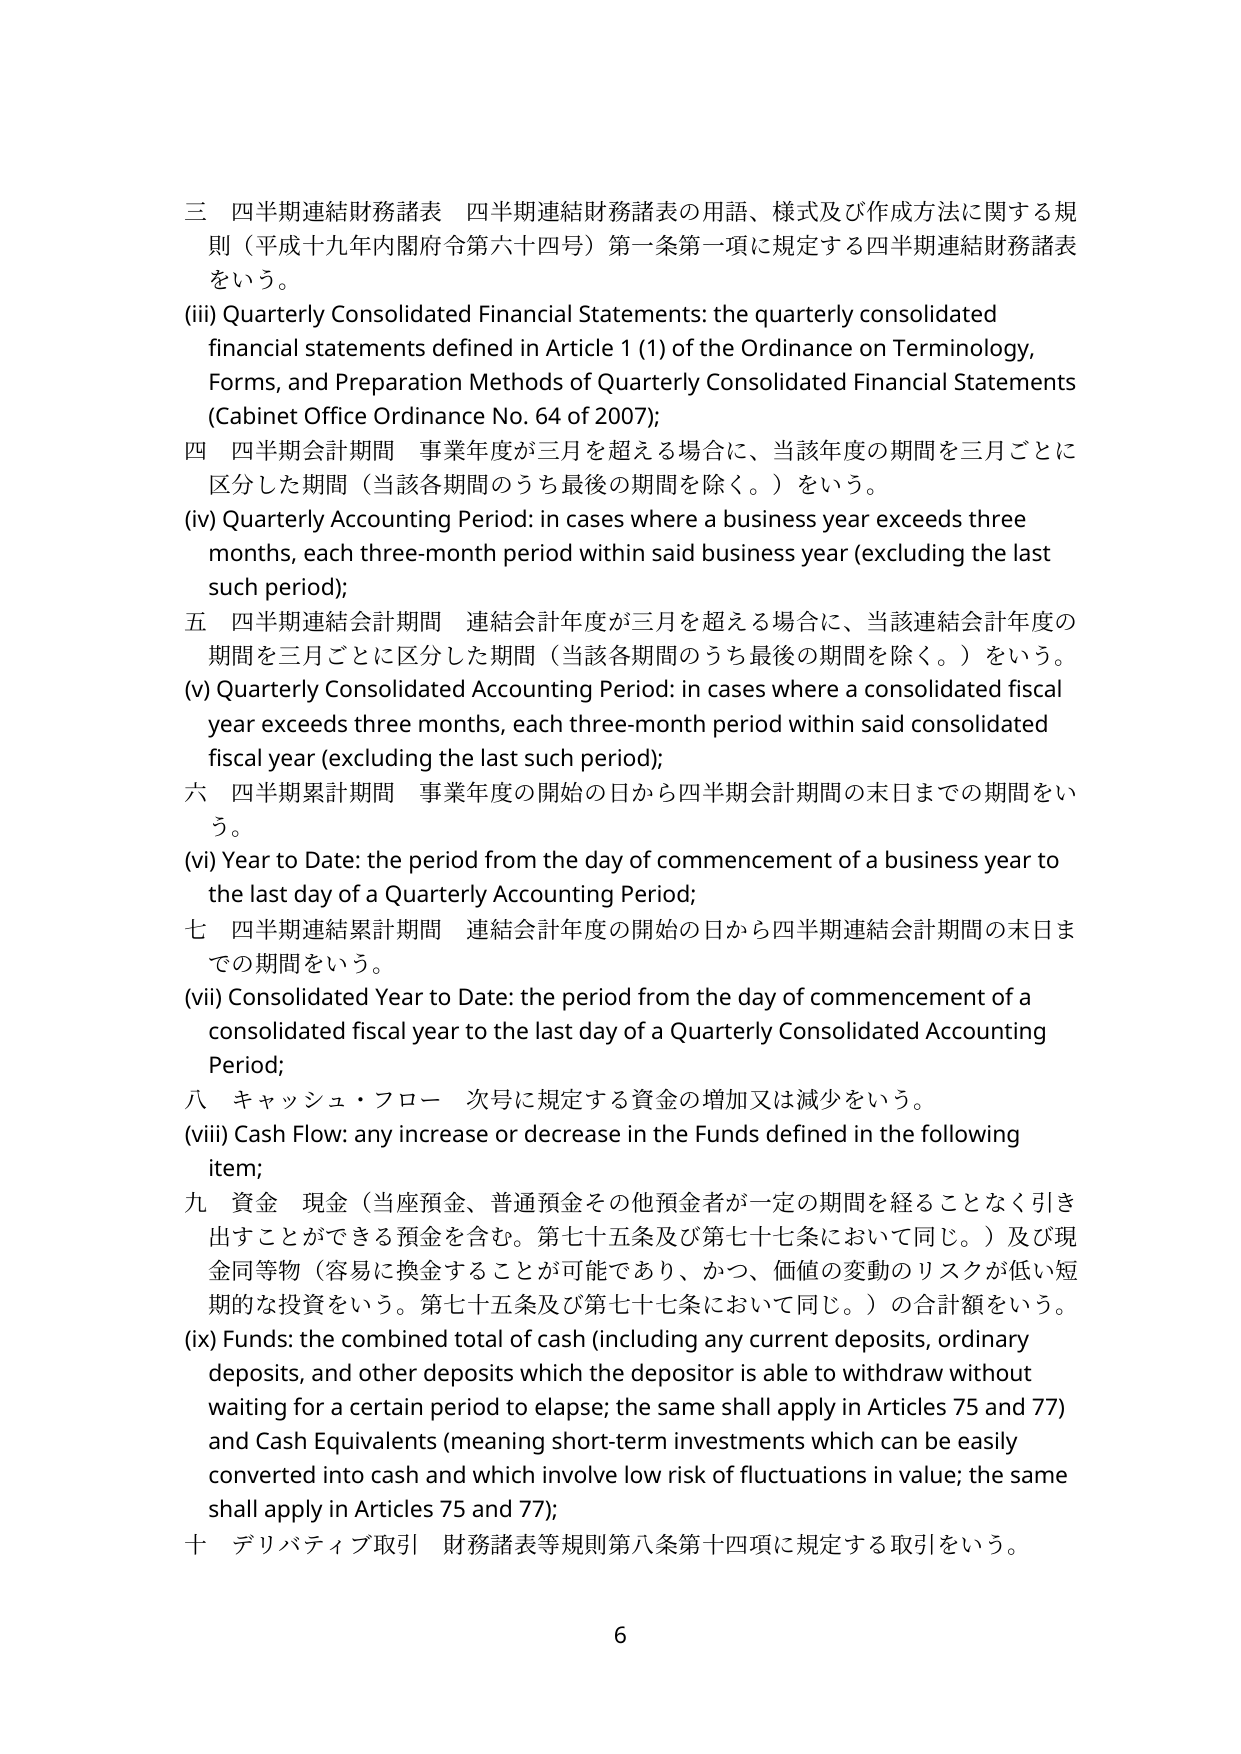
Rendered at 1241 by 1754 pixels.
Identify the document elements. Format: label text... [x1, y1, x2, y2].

text (iii) Quarterly Consolidated Financial Statements: the quarterly consolidated financial statements defined in Article 1 (1) of the Ordinance on Terminology, Forms, and Preparation Methods of Quarterly Consolidated Financial Statements (Cabinet Office Ordinance No. 64 of 2007); [184, 296, 1079, 433]
text 四 四半期会計期間 事業年度が三月を超える場合に、当該年度の期間を三月ごとに区分した期間（当該各期間のうち最後の期間を除く。）をいう。 [184, 433, 1079, 501]
text (vii) Consolidated Year to Date: the period from the day of commencement of a consolidated fiscal year to the last day of a Quarterly Consolidated Accounting Period; [184, 979, 1079, 1082]
text 五 四半期連結会計期間 連結会計年度が三月を超える場合に、当該連結会計年度の期間を三月ごとに区分した期間（当該各期間のうち最後の期間を除く。）をいう。 [184, 604, 1079, 672]
text (iv) Quarterly Accounting Period: in cases where a business year exceeds three months, each three-month period within said business year (excluding the last such period); [184, 501, 1079, 604]
text 六 四半期累計期間 事業年度の開始の日から四半期会計期間の末日までの期間をいう。 [184, 774, 1079, 843]
text 三 四半期連結財務諸表 四半期連結財務諸表の用語、様式及び作成方法に関する規則（平成十九年内閣府令第六十四号）第一条第一項に規定する四半期連結財務諸表をいう。 [184, 194, 1079, 296]
text (viii) Cash Flow: any increase or decrease in the Funds defined in the following item; [184, 1116, 1079, 1184]
text (v) Quarterly Consolidated Accounting Period: in cases where a consolidated fiscal year exceeds three months, each three-month period within said consolidated fiscal year (excluding the last such period); [184, 672, 1079, 774]
text 八 キャッシュ・フロー 次号に規定する資金の増加又は減少をいう。 [184, 1082, 1079, 1116]
text 九 資金 現金（当座預金、普通預金その他預金者が一定の期間を経ることなく引き出すことができる預金を含む。第七十五条及び第七十七条において同じ。）及び現金同等物（容易に換金することが可能であり、かつ、価値の変動のリスクが低い短期的な投資をいう。第七十五条及び第七十七条において同じ。）の合計額をいう。 [184, 1184, 1079, 1321]
text 十 デリバティブ取引 財務諸表等規則第八条第十四項に規定する取引をいう。 [184, 1526, 1079, 1560]
text 七 四半期連結累計期間 連結会計年度の開始の日から四半期連結会計期間の末日までの期間をいう。 [184, 911, 1079, 979]
text (vi) Year to Date: the period from the day of commencement of a business year to the last day of a Quarterly Accounting Period; [184, 843, 1079, 911]
text (ix) Funds: the combined total of cash (including any current deposits, ordinary deposits, and other deposits which the depositor is able to withdraw without waiting for a certain period to elapse; the same shall apply in Articles 75 and 77) and Cash Equivalents (meaning short-term investments which can be easily converted into cash and which involve low risk of fluctuations in value; the same shall apply in Articles 75 and 77); [184, 1321, 1079, 1526]
